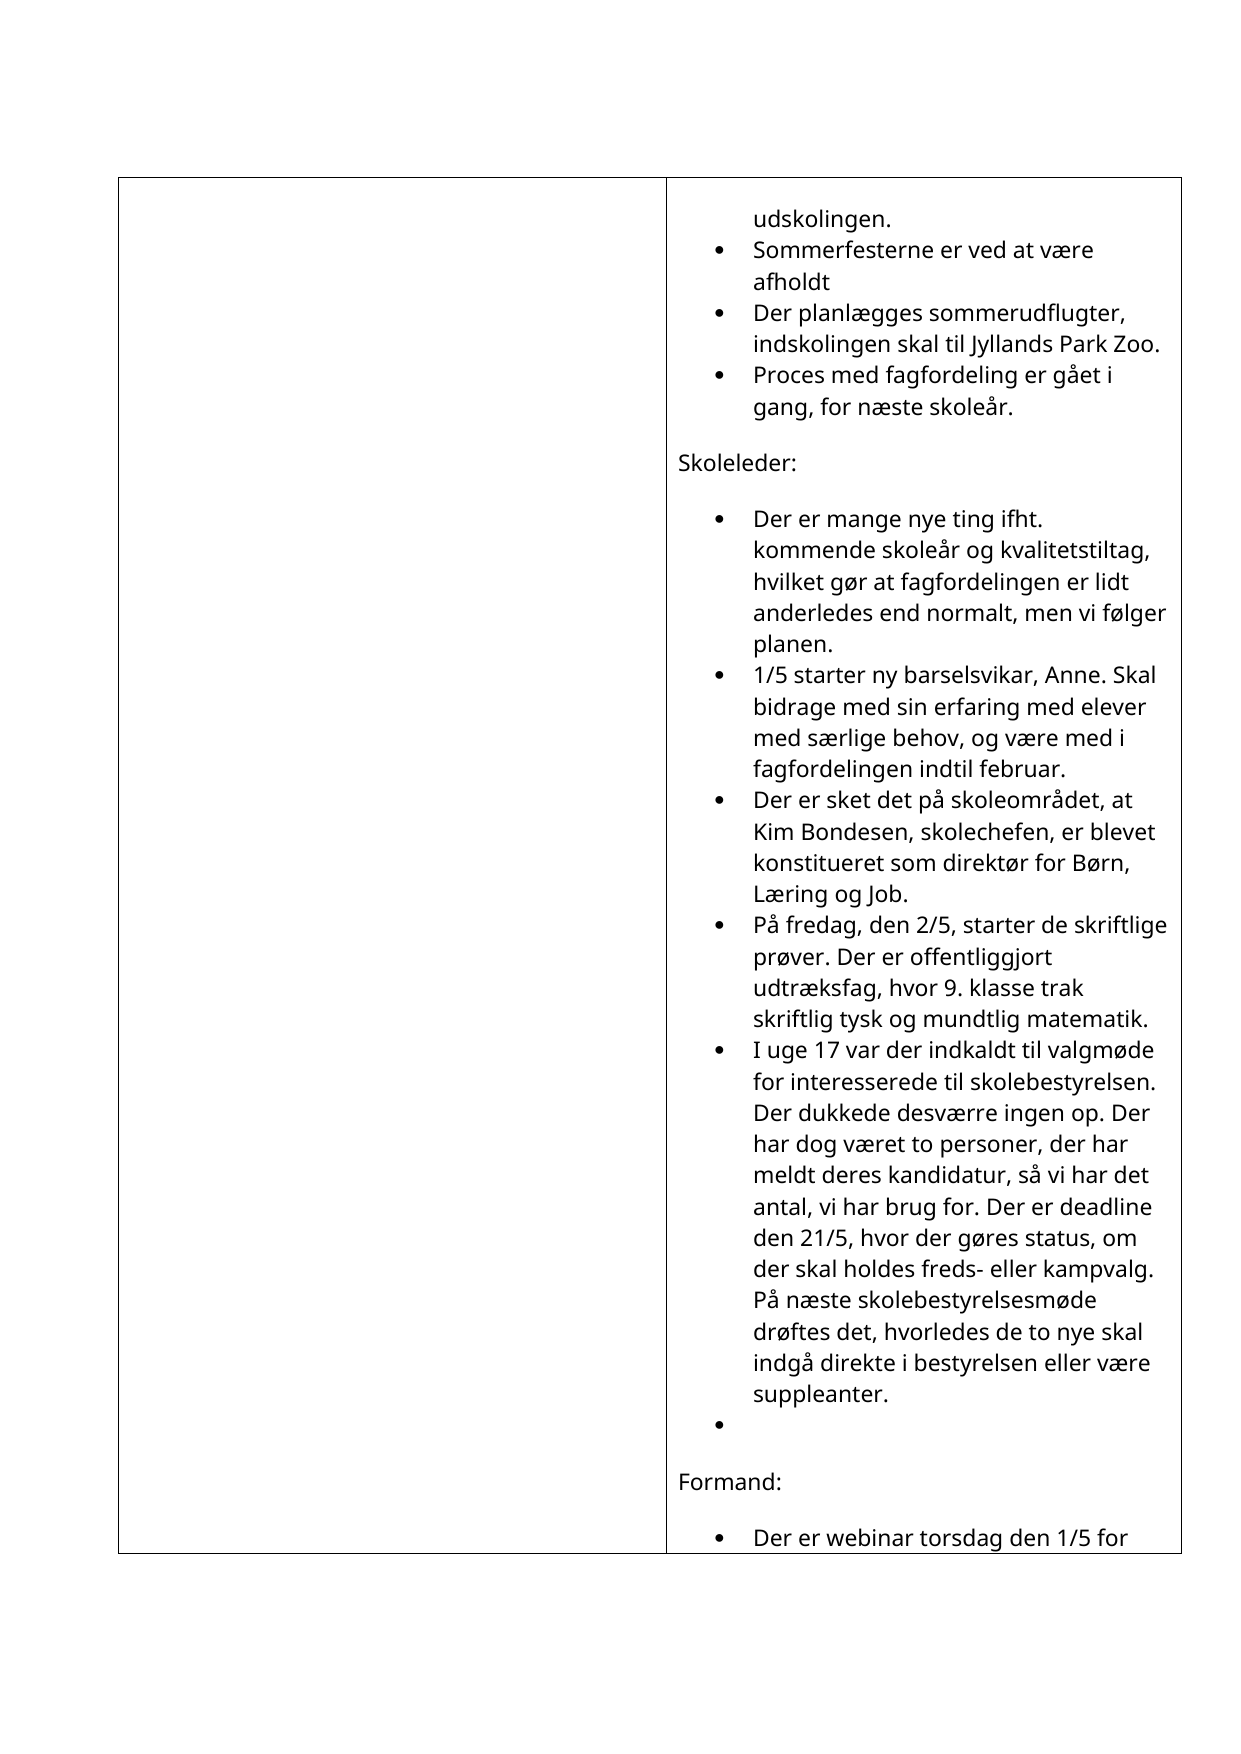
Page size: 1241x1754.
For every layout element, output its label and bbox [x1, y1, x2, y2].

table_cell [667, 178, 1181, 1553]
table_cell [119, 178, 666, 1553]
